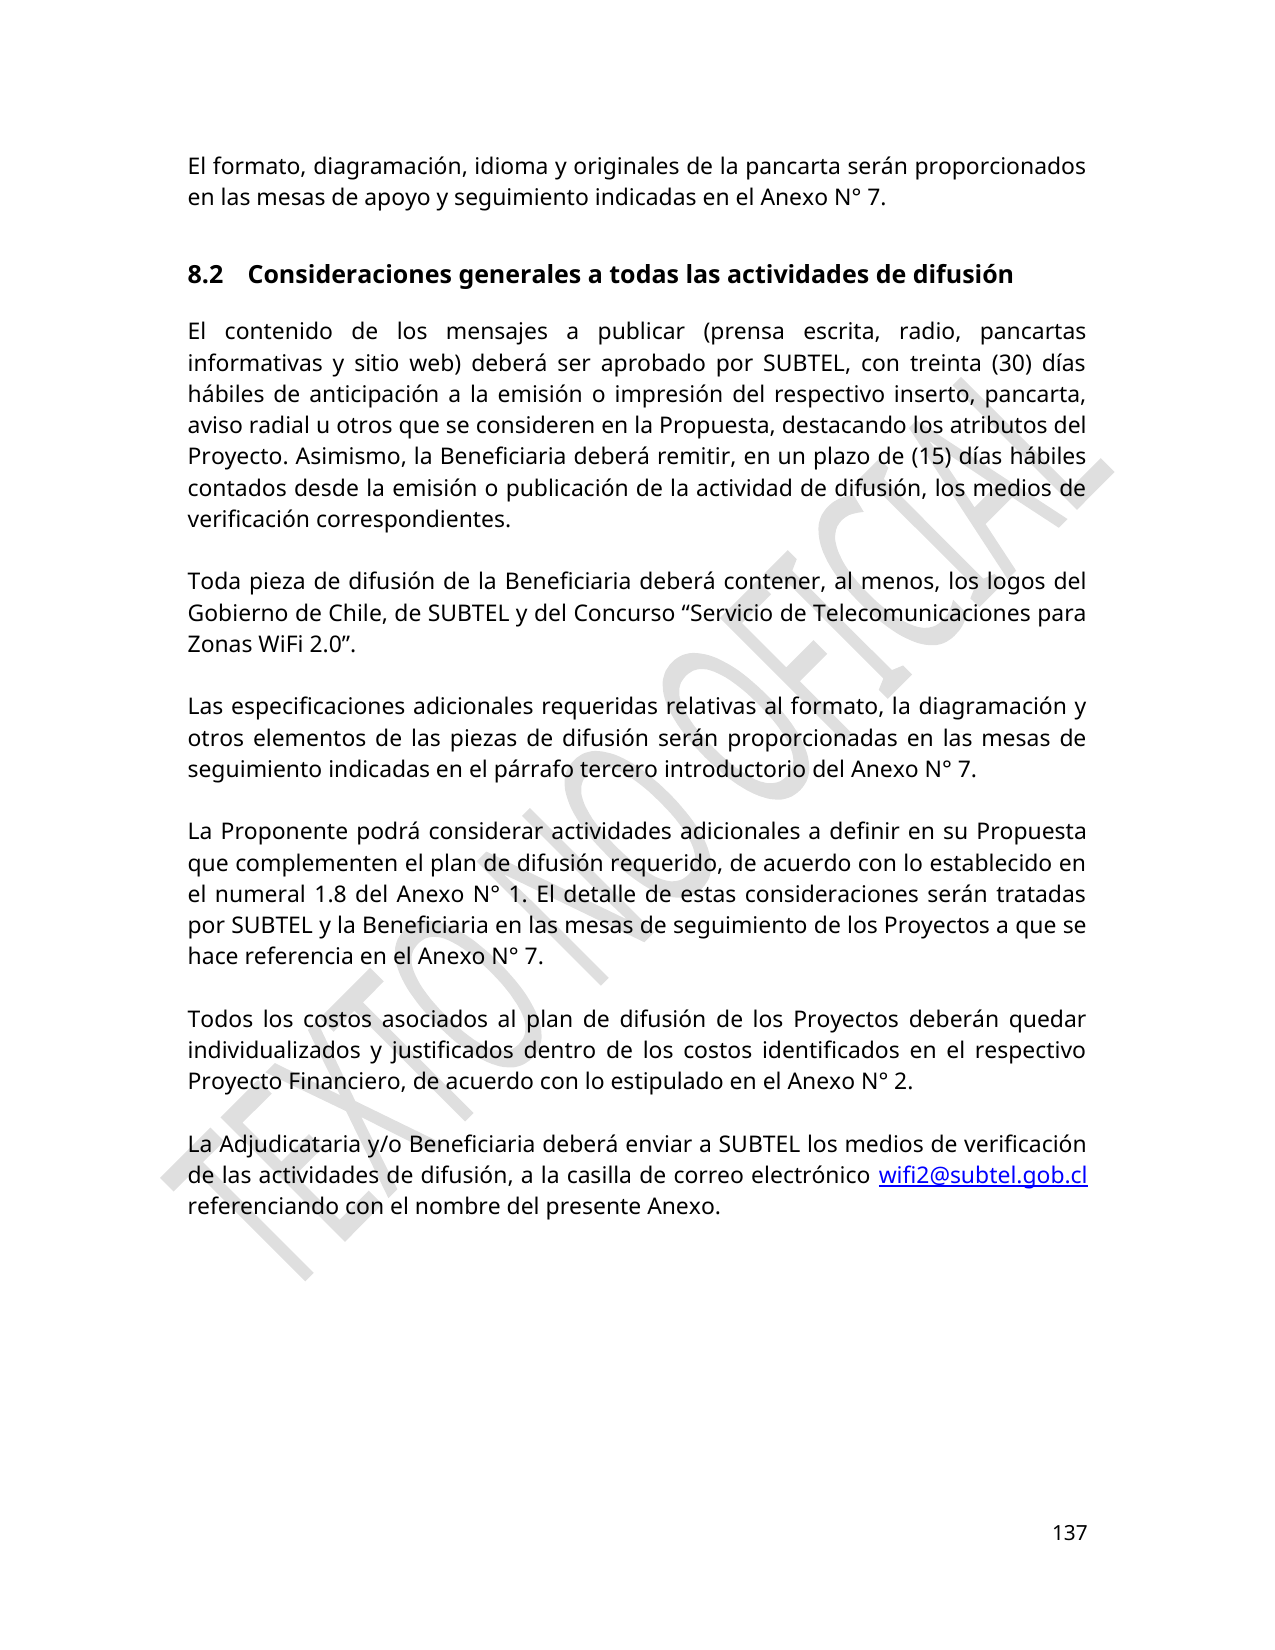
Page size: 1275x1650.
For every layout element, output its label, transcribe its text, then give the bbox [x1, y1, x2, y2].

text La Adjudicataria y/o Beneficiaria deberá enviar a SUBTEL los medios de verificación de las actividades de difusión, a la casilla de correo electrónico wifi2@subtel.gob.cl referenciando con el nombre del presente Anexo. [187, 1128, 1087, 1222]
text La Proponente podrá considerar actividades adicionales a definir en su Propuesta que complementen el plan de difusión requerido, de acuerdo con lo establecido en el numeral 1.8 del Anexo N° 1. El detalle de estas consideraciones serán tratadas por SUBTEL y la Beneficiaria en las mesas de seguimiento de los Proyectos a que se hace referencia en el Anexo N° 7. [187, 815, 1087, 972]
text Las especificaciones adicionales requeridas relativas al formato, la diagramación y otros elementos de las piezas de difusión serán proporcionadas en las mesas de seguimiento indicadas en el párrafo tercero introductorio del Anexo N° 7. [187, 690, 1087, 784]
text El contenido de los mensajes a publicar (prensa escrita, radio, pancartas informativas y sitio web) deberá ser aprobado por SUBTEL, con treinta (30) días hábiles de anticipación a la emisión o impresión del respectivo inserto, pancarta, aviso radial u otros que se consideren en la Propuesta, destacando los atributos del Proyecto. Asimismo, la Beneficiaria deberá remitir, en un plazo de (15) días hábiles contados desde la emisión o publicación de la actividad de difusión, los medios de verificación correspondientes. [187, 315, 1087, 534]
text Todos los costos asociados al plan de difusión de los Proyectos deberán quedar individualizados y justificados dentro de los costos identificados en el respectivo Proyecto Financiero, de acuerdo con lo estipulado en el Anexo N° 2. [187, 1003, 1087, 1097]
text Toda pieza de difusión de la Beneficiaria deberá contener, al menos, los logos del Gobierno de Chile, de SUBTEL y del Concurso “Servicio de Telecomunicaciones para Zonas WiFi 2.0”. [187, 565, 1087, 659]
list Consideraciones generales a todas las actividades de difusión [187, 256, 1087, 290]
text El formato, diagramación, idioma y originales de la pancarta serán proporcionados en las mesas de apoyo y seguimiento indicadas en el Anexo N° 7. [187, 150, 1087, 212]
